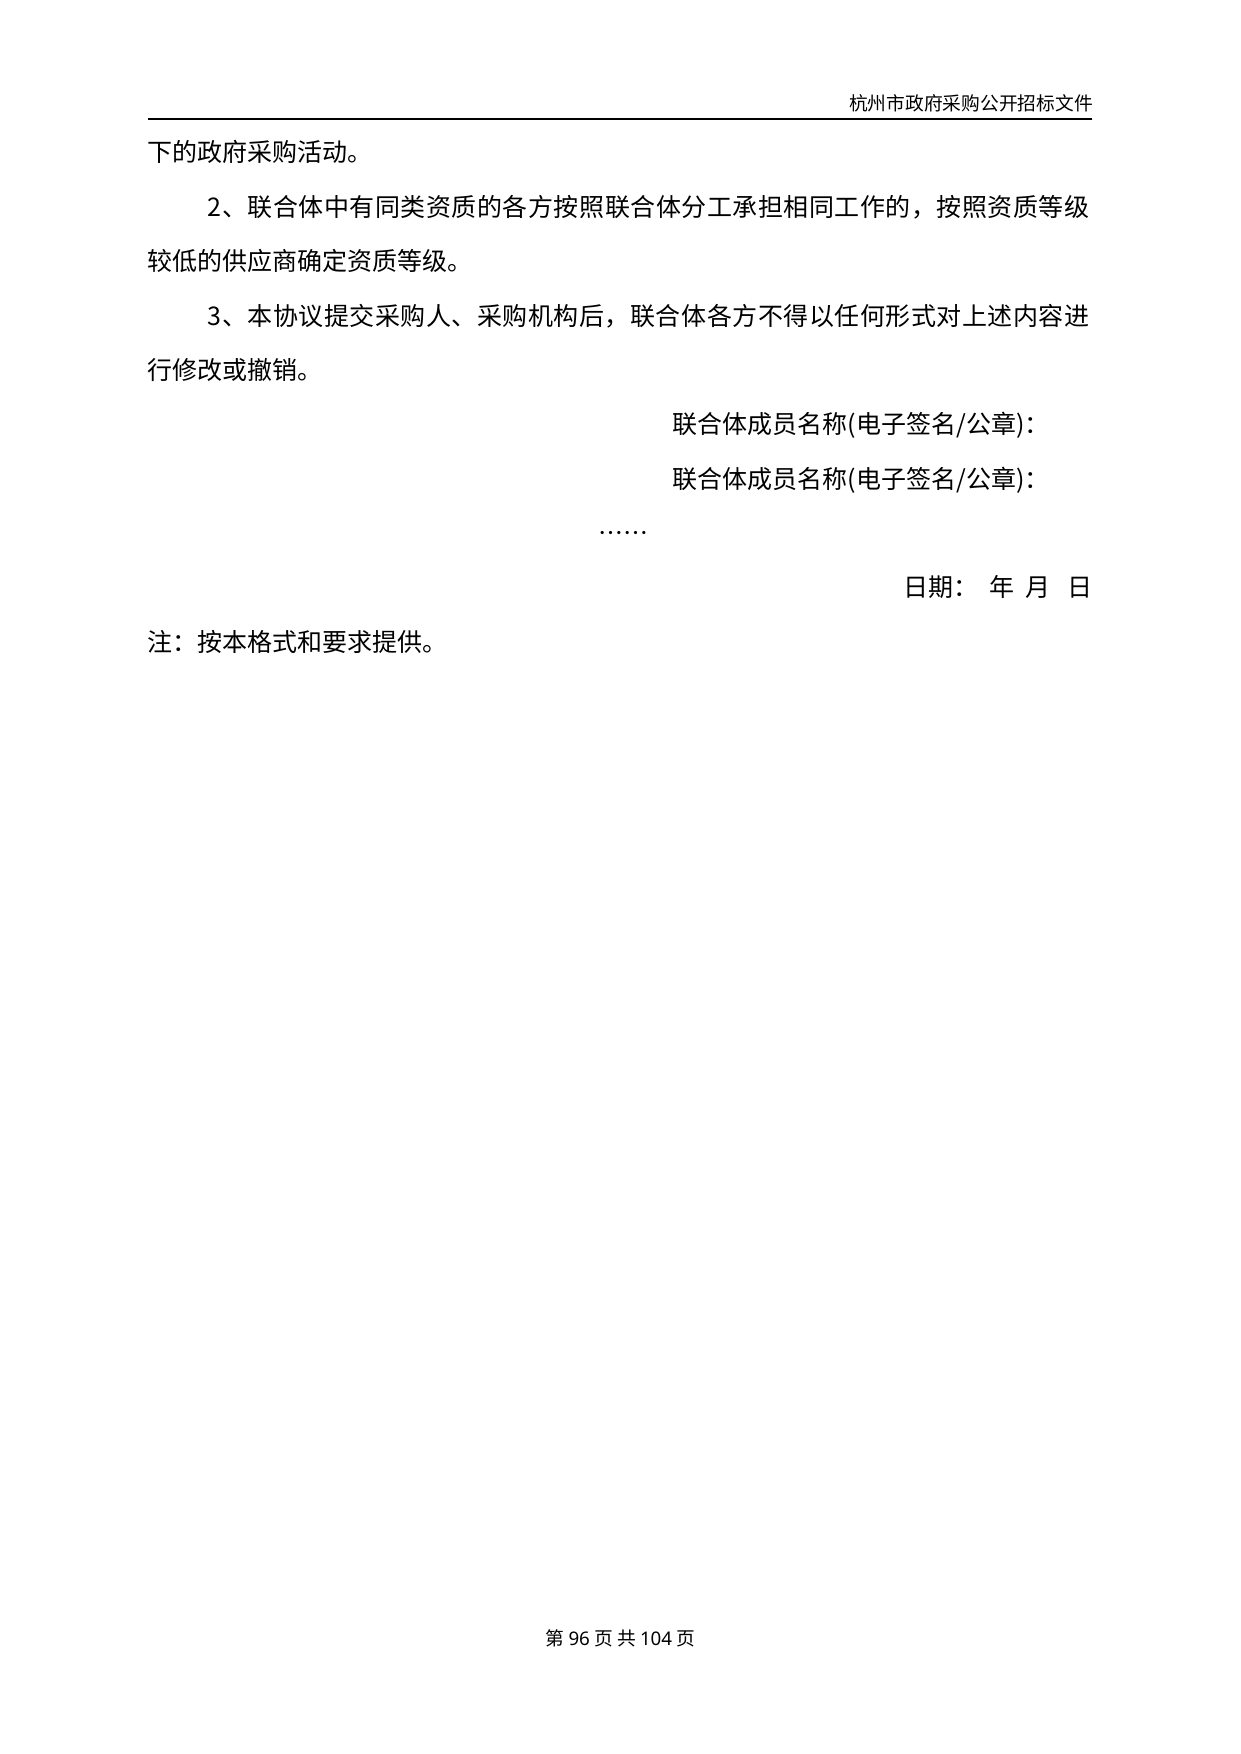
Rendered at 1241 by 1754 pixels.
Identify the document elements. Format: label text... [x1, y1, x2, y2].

text 3、本协议提交采购人、采购机构后，联合体各方不得以任何形式对上述内容进行修改或撤销。 [148, 296, 1092, 387]
text 日期： 年 月 日 [148, 568, 1092, 604]
text 注：按本格式和要求提供。 [148, 622, 1049, 658]
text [148, 133, 1092, 169]
text 联合体成员名称(电子签名/公章)： [148, 405, 1092, 441]
text 2、联合体中有同类资质的各方按照联合体分工承担相同工作的，按照资质等级较低的供应商确定资质等级。 [148, 187, 1092, 278]
text 联合体成员名称(电子签名/公章)： [148, 459, 1092, 495]
text …… [148, 513, 992, 550]
